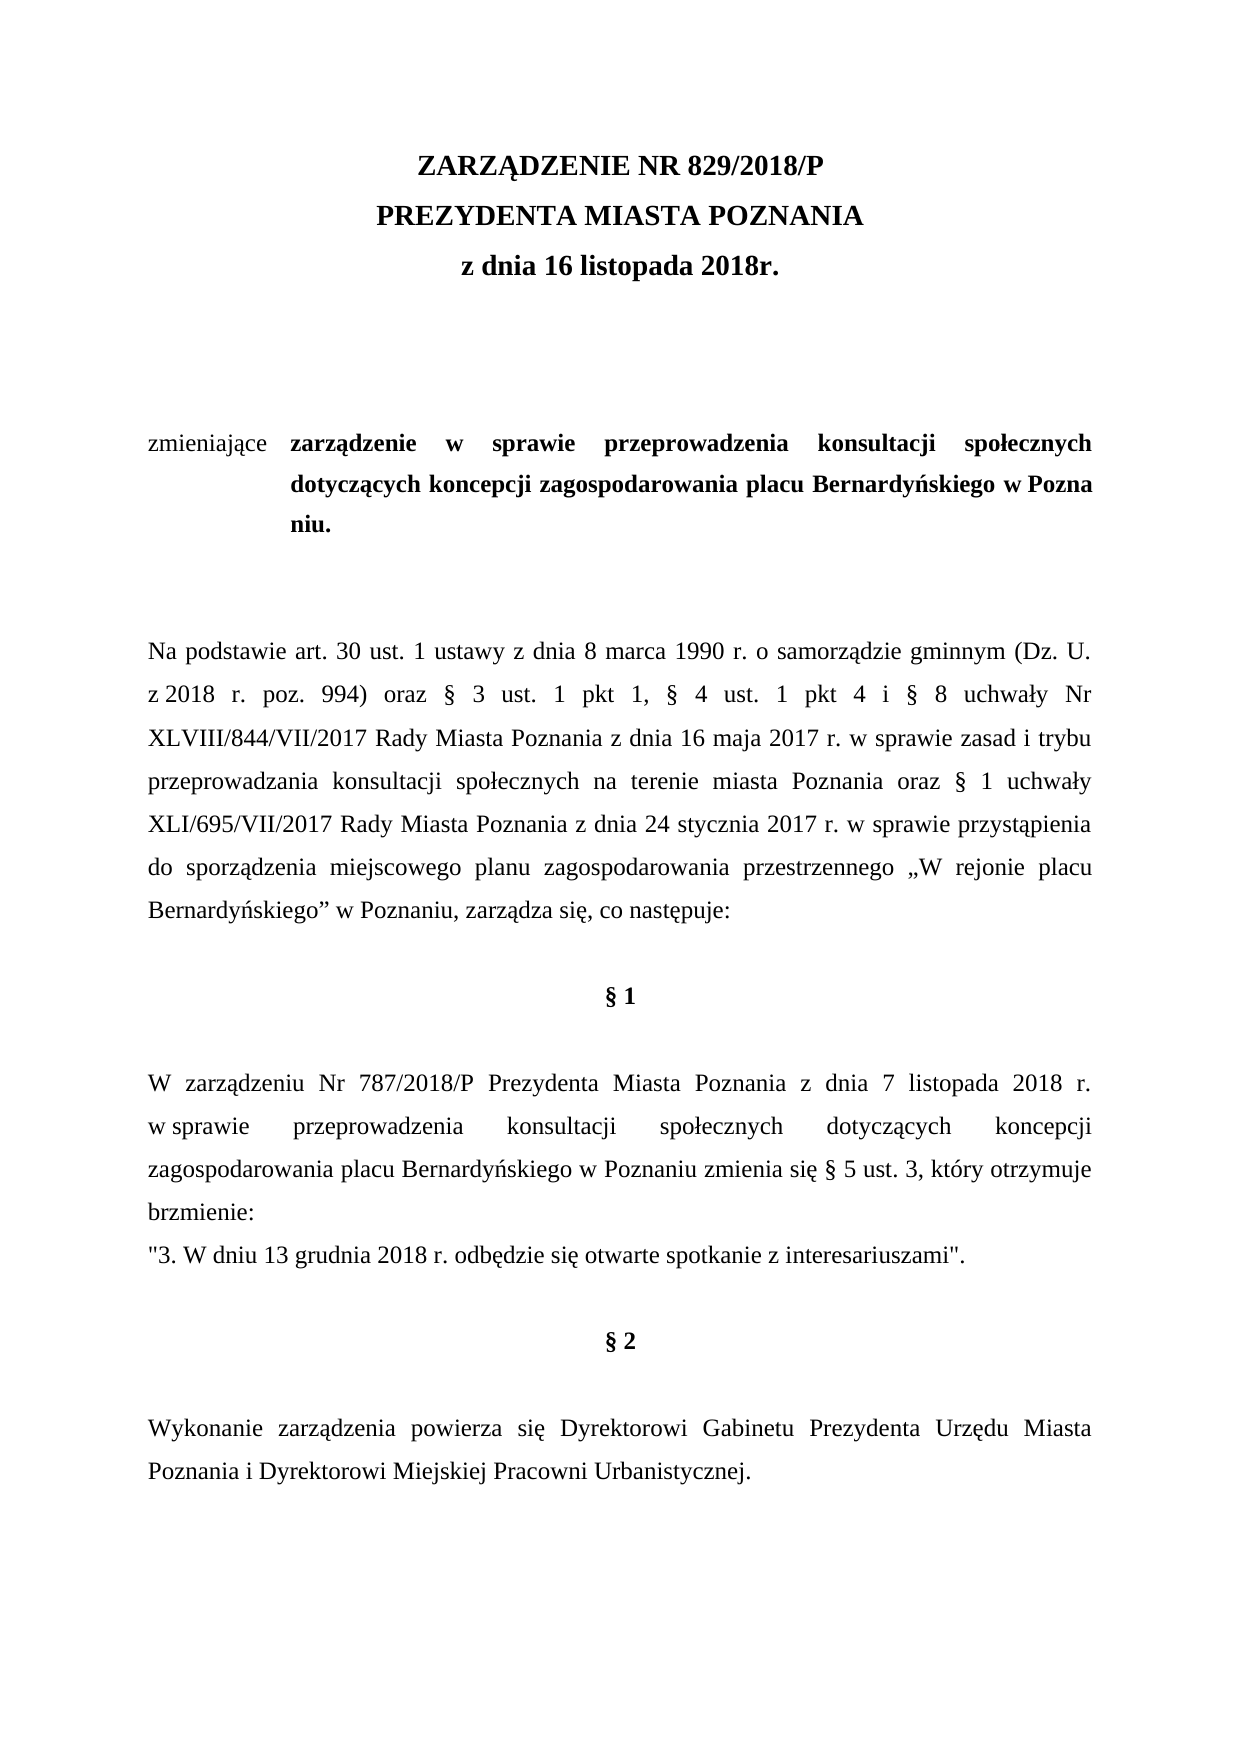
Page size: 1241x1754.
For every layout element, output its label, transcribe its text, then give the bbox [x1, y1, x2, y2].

text § 1 [148, 981, 1093, 1010]
text § 2 [148, 1326, 1093, 1355]
text W zarządzeniu Nr 787/2018/P Prezydenta Miasta Poznania z dnia 7 listopada 2018 r. w sprawie przeprowadzenia konsultacji społecznych dotyczących koncepcji zagospodarowania placu Bernardyńskiego w Poznaniu zmienia się § 5 ust. 3, który otrzymuje brzmienie: [148, 1068, 1093, 1226]
table_header zarządzenie w sprawie przeprowadzenia konsultacji społecznych dotyczących koncepcji zagospodarowania placu Bernardyńskiego w Poznaniu. [279, 428, 1104, 550]
subtitle PREZYDENTA MIASTA POZNANIA [148, 198, 1093, 231]
text "3. W dniu 13 grudnia 2018 r. odbędzie się otwarte spotkanie z interesariuszami". [148, 1240, 1093, 1269]
subtitle ZARZĄDZENIE NR [148, 148, 1093, 181]
text Na podstawie art. 30 ust. 1 ustawy z dnia 8 marca 1990 r. o samorządzie gminnym (Dz. U. z 2018 r. poz. 994) oraz § 3 ust. 1 pkt 1, § 4 ust. 1 pkt 4 i § 8 uchwały Nr XLVIII/844/VII/2017 Rady Miasta Poznania z dnia 16 maja 2017 r. w sprawie zasad i trybu przeprowadzania konsultacji społecznych na terenie miasta Poznania oraz § 1 uchwały XLI/695/VII/2017 Rady Miasta Poznania z dnia 24 stycznia 2017 r. w sprawie przystąpienia do sporządzenia miejscowego planu zagospodarowania przestrzennego „W rejonie placu Bernardyńskiego” w Poznaniu, zarządza się, co następuje: [148, 636, 1093, 924]
text z dnia 16 listopada 2018r. [148, 248, 1093, 282]
table_header zmieniające [136, 428, 279, 550]
text Wykonanie zarządzenia powierza się Dyrektorowi Gabinetu Prezydenta Urzędu Miasta Poznania i Dyrektorowi Miejskiej Pracowni Urbanistycznej. [148, 1413, 1093, 1484]
